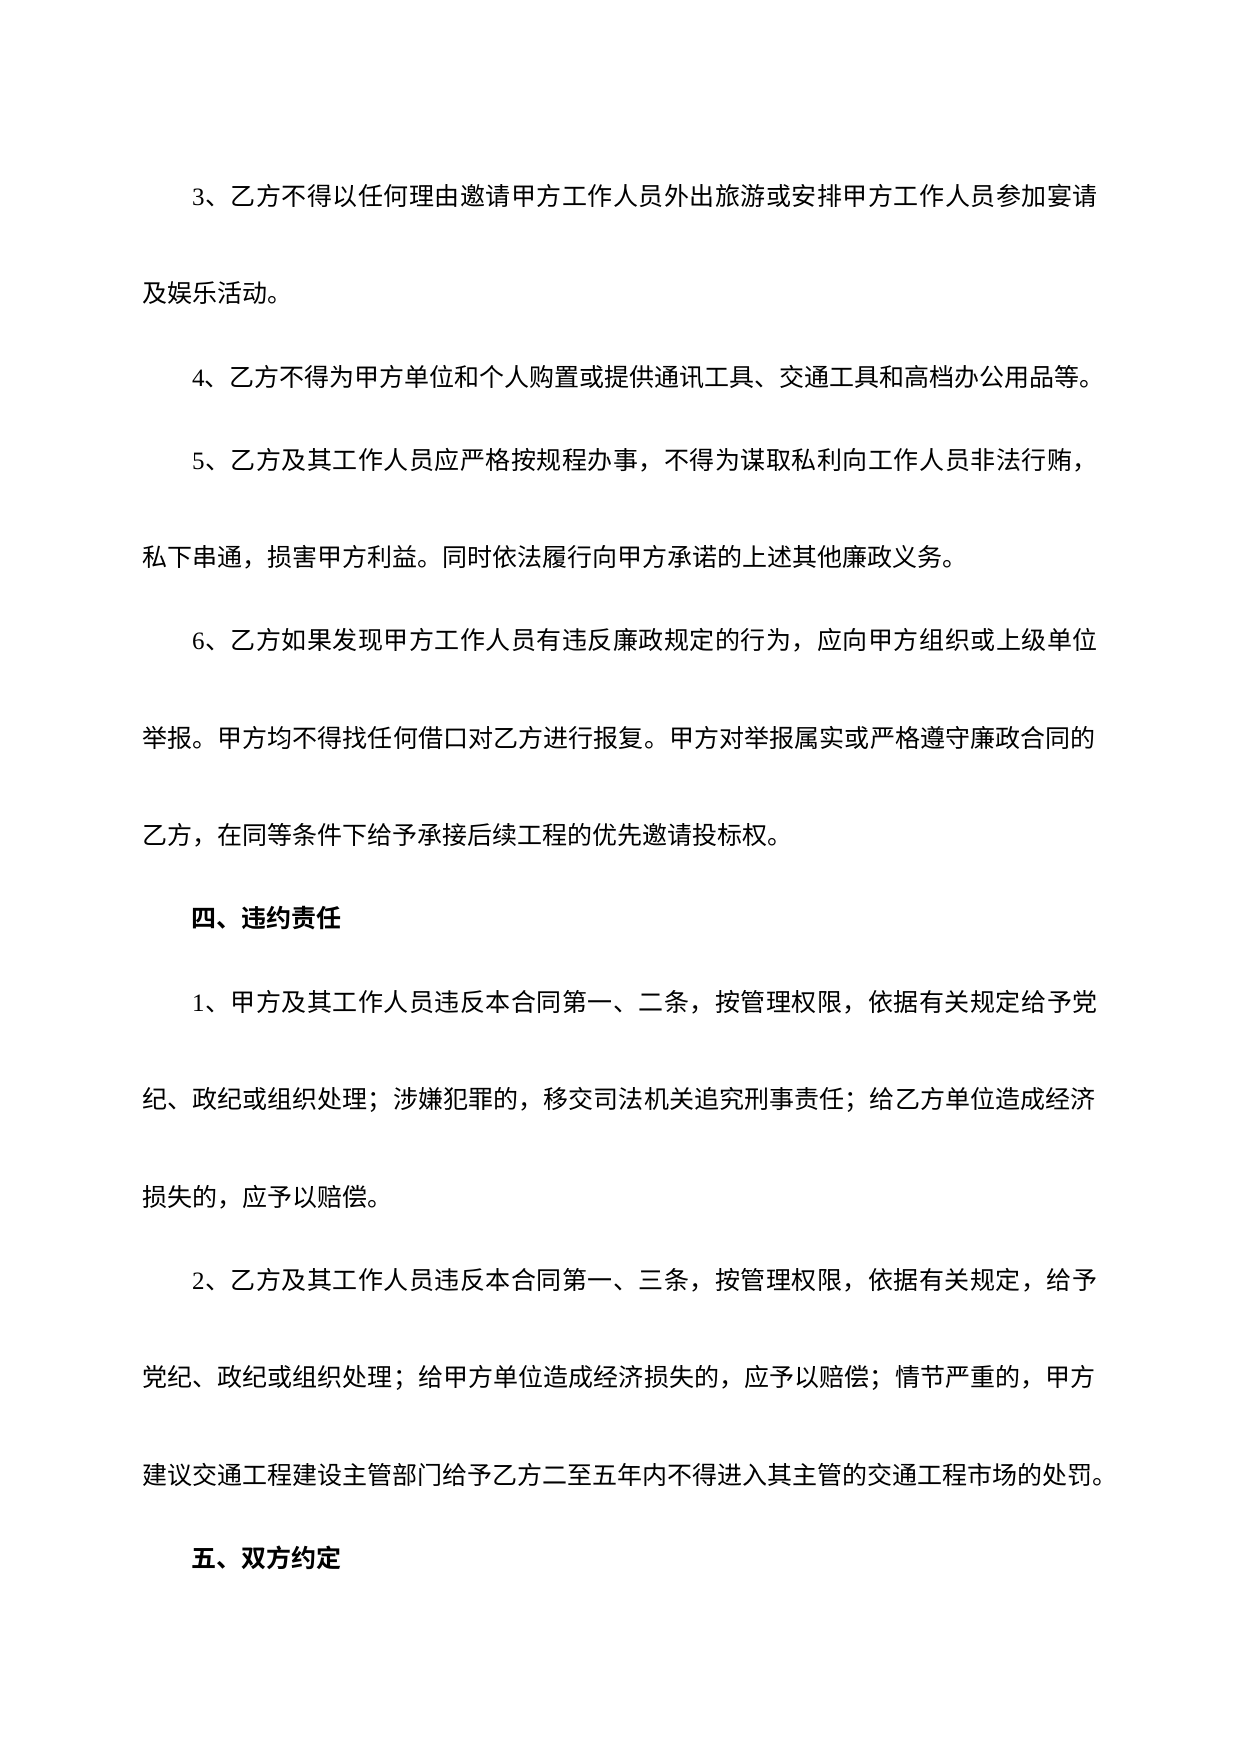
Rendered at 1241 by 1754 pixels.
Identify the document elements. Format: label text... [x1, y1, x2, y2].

text 6、乙方如果发现甲方工作人员有违反廉政规定的行为，应向甲方组织或上级单位举报。甲方均不得找任何借口对乙方进行报复。甲方对举报属实或严格遵守廉政合同的乙方，在同等条件下给予承接后续工程的优先邀请投标权。 [142, 606, 1098, 866]
text 4、乙方不得为甲方单位和个人购置或提供通讯工具、交通工具和高档办公用品等。 [142, 343, 1098, 408]
text 1、甲方及其工作人员违反本合同第一、二条，按管理权限，依据有关规定给予党纪、政纪或组织处理；涉嫌犯罪的，移交司法机关追究刑事责任；给乙方单位造成经济损失的，应予以赔偿。 [142, 968, 1098, 1228]
text 四、违约责任 [142, 884, 1098, 949]
text 2、乙方及其工作人员违反本合同第一、三条，按管理权限，依据有关规定，给予党纪、政纪或组织处理；给甲方单位造成经济损失的，应予以赔偿；情节严重的，甲方建议交通工程建设主管部门给予乙方二至五年内不得进入其主管的交通工程市场的处罚。 [142, 1246, 1098, 1506]
text 3、乙方不得以任何理由邀请甲方工作人员外出旅游或安排甲方工作人员参加宴请及娱乐活动。 [142, 162, 1098, 324]
text 5、乙方及其工作人员应严格按规程办事，不得为谋取私利向工作人员非法行贿，私下串通，损害甲方利益。同时依法履行向甲方承诺的上述其他廉政义务。 [142, 426, 1098, 588]
text 五、双方约定 [142, 1524, 1098, 1589]
